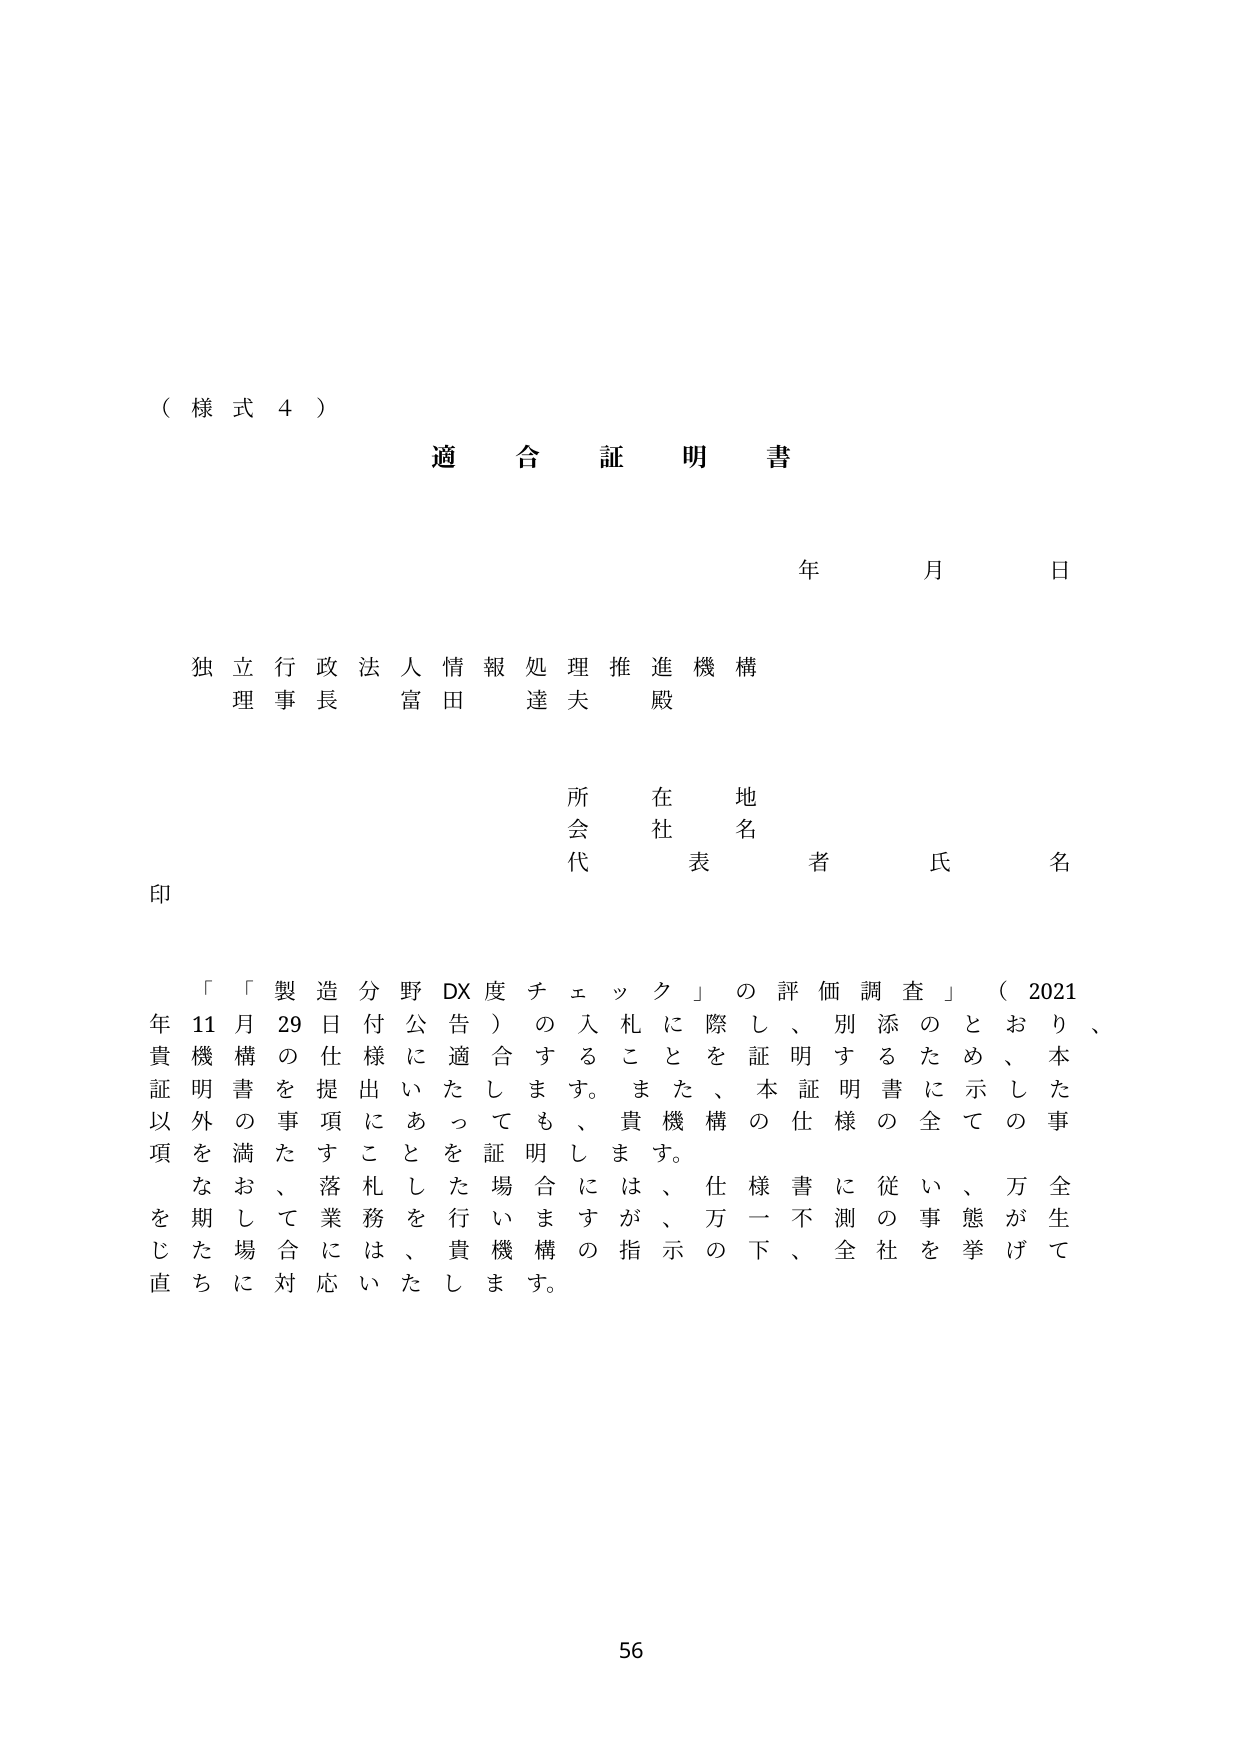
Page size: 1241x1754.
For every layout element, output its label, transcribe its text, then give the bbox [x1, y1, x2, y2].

text 会 社 名 [149, 812, 1091, 844]
text 代表者氏名 印 [149, 844, 1091, 909]
text 理事長 富田 達夫 殿 [149, 683, 1091, 715]
text （様式４） [149, 391, 1091, 423]
text 所 在 地 [149, 780, 1091, 812]
text なお、落札した場合には、仕様書に従い、万全を期して業務を行いますが、万一不測の事態が生じた場合には、貴機構の指示の下、全社を挙げて直ちに対応いたします。 [149, 1168, 1091, 1298]
text 独立行政法人情報処理推進機構 [149, 650, 1091, 683]
text 「「製造分野DX度チェック」の評価調査」（2021年11月29日付公告）の入札に際し、別添のとおり、貴機構の仕様に適合することを証明するため、本証明書を提出いたします。また、本証明書に示した以外の事項にあっても、貴機構の仕様の全ての事項を満たすことを証明します。 [149, 974, 1091, 1168]
text 適 合 証 明 書 [149, 423, 1091, 488]
text 年 月 日 [149, 553, 1091, 585]
